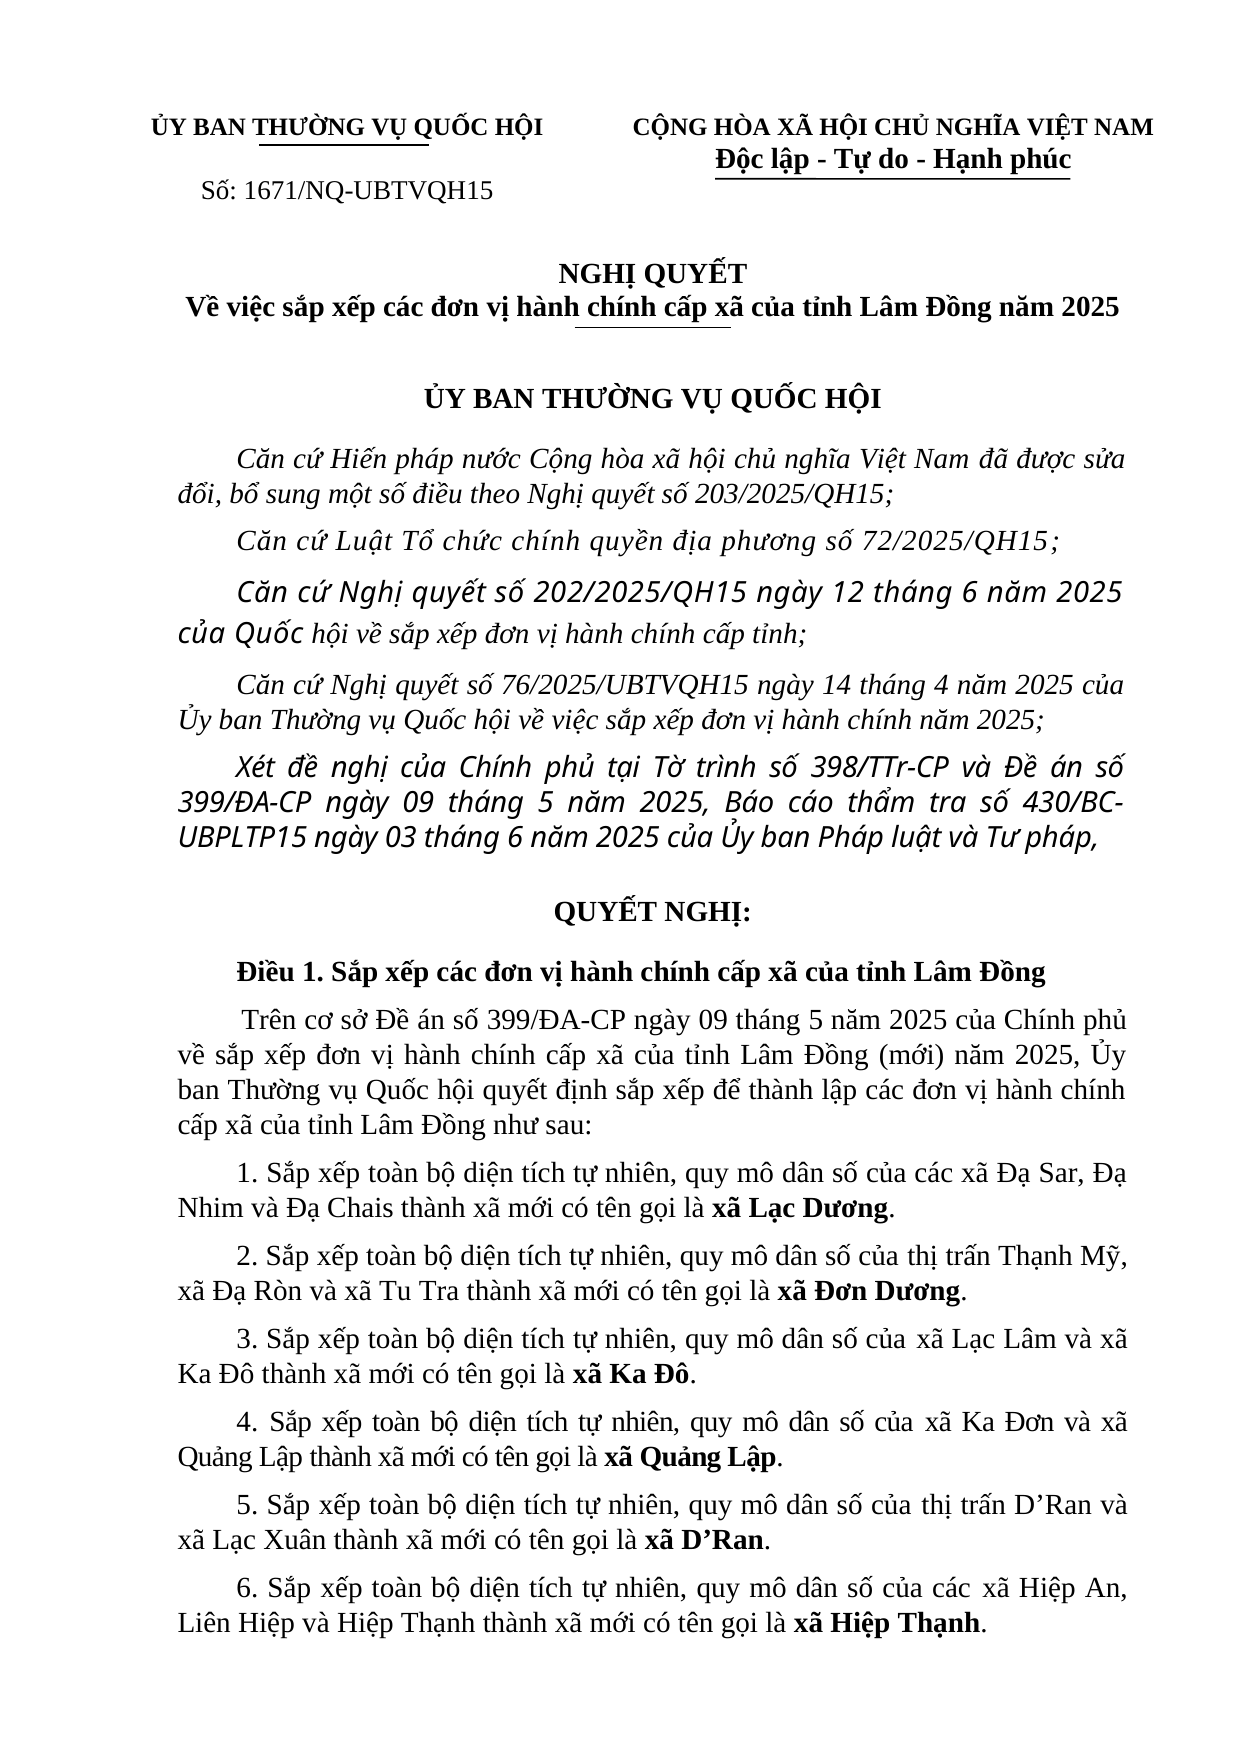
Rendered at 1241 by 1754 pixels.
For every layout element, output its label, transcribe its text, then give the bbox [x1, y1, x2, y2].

text 1. Sắp xếp toàn bộ diện tích tự nhiên, quy mô dân số của các xã Đạ Sar, Đạ Nhim và Đạ Chais thành xã mới có tên gọi là xã Lạc Dương. [177, 1155, 1128, 1224]
text Về việc sắp xếp các đơn vị hành chính cấp xã của tỉnh Lâm Đồng năm 2025 [177, 289, 1128, 323]
text QUYẾT NGHỊ: [177, 892, 1128, 929]
text 4. Sắp xếp toàn bộ diện tích tự nhiên, quy mô dân số của xã Ka Đơn và xã Quảng Lập thành xã mới có tên gọi là xã Quảng Lập. [177, 1404, 1128, 1473]
text Căn cứ Luật Tổ chức chính quyền địa phương số 72/2025/QH15; [177, 523, 1128, 557]
text ỦY BAN THƯỜNG VỤ QUỐC HỘI [177, 381, 1128, 415]
text Căn cứ Nghị quyết số 76/2025/UBTVQH15 ngày 14 tháng 4 năm 2025 của Ủy ban Thường vụ Quốc hội về việc sắp xếp đơn vị hành chính năm 2025; [177, 667, 1128, 736]
text 3. Sắp xếp toàn bộ diện tích tự nhiên, quy mô dân số của xã Lạc Lâm và xã Ka Đô thành xã mới có tên gọi là xã Ka Đô. [177, 1321, 1128, 1390]
text Xét đề nghị của Chính phủ tại Tờ trình số 398/TTr-CP và Đề án số 399/ĐA-CP ngày 09 tháng 5 năm 2025, Báo cáo thẩm tra số 430/BC-UBPLTP15 ngày 03 tháng 6 năm 2025 của Ủy ban Pháp luật và Tư pháp, [177, 750, 1128, 854]
table_cell [591, 175, 1196, 243]
text 6. Sắp xếp toàn bộ diện tích tự nhiên, quy mô dân số của các xã Hiệp An, Liên Hiệp và Hiệp Thạnh thành xã mới có tên gọi là xã Hiệp Thạnh. [177, 1570, 1128, 1638]
text NGHỊ QUYẾT [177, 256, 1128, 289]
table_header ỦY BAN THƯỜNG VỤ QUỐC HỘI [103, 112, 591, 174]
text Điều 1. Sắp xếp các đơn vị hành chính cấp xã của tỉnh Lâm Đồng [177, 954, 1128, 988]
text 2. Sắp xếp toàn bộ diện tích tự nhiên, quy mô dân số của thị trấn Thạnh Mỹ, xã Đạ Ròn và xã Tu Tra thành xã mới có tên gọi là xã Đơn Dương. [177, 1238, 1128, 1307]
table_cell Số: 1671/NQ-UBTVQH15 [103, 175, 591, 243]
text Trên cơ sở Đề án số 399/ĐA-CP ngày 09 tháng 5 năm 2025 của Chính phủ về sắp xếp đơn vị hành chính cấp xã của tỉnh Lâm Đồng (mới) năm 2025, Ủy ban Thường vụ Quốc hội quyết định sắp xếp để thành lập các đơn vị hành chính cấp xã của tỉnh Lâm Đồng như sau: [177, 1002, 1128, 1141]
text 5. Sắp xếp toàn bộ diện tích tự nhiên, quy mô dân số của thị trấn D’Ran và xã Lạc Xuân thành xã mới có tên gọi là xã D’Ran. [177, 1487, 1128, 1556]
text Căn cứ Hiến pháp nước Cộng hòa xã hội chủ nghĩa Việt Nam đã được sửa đổi, bổ sung một số điều theo Nghị quyết số 203/2025/QH15; [177, 440, 1128, 511]
text Căn cứ Nghị quyết số 202/2025/QH15 ngày 12 tháng 6 năm 2025 của Quốc hội về sắp xếp đơn vị hành chính cấp tỉnh; [177, 571, 1128, 652]
table_header CỘNG HÒA XÃ HỘI CHỦ NGHĨA VIỆT NAM Độc lập - Tự do - Hạnh phúc [591, 112, 1196, 174]
